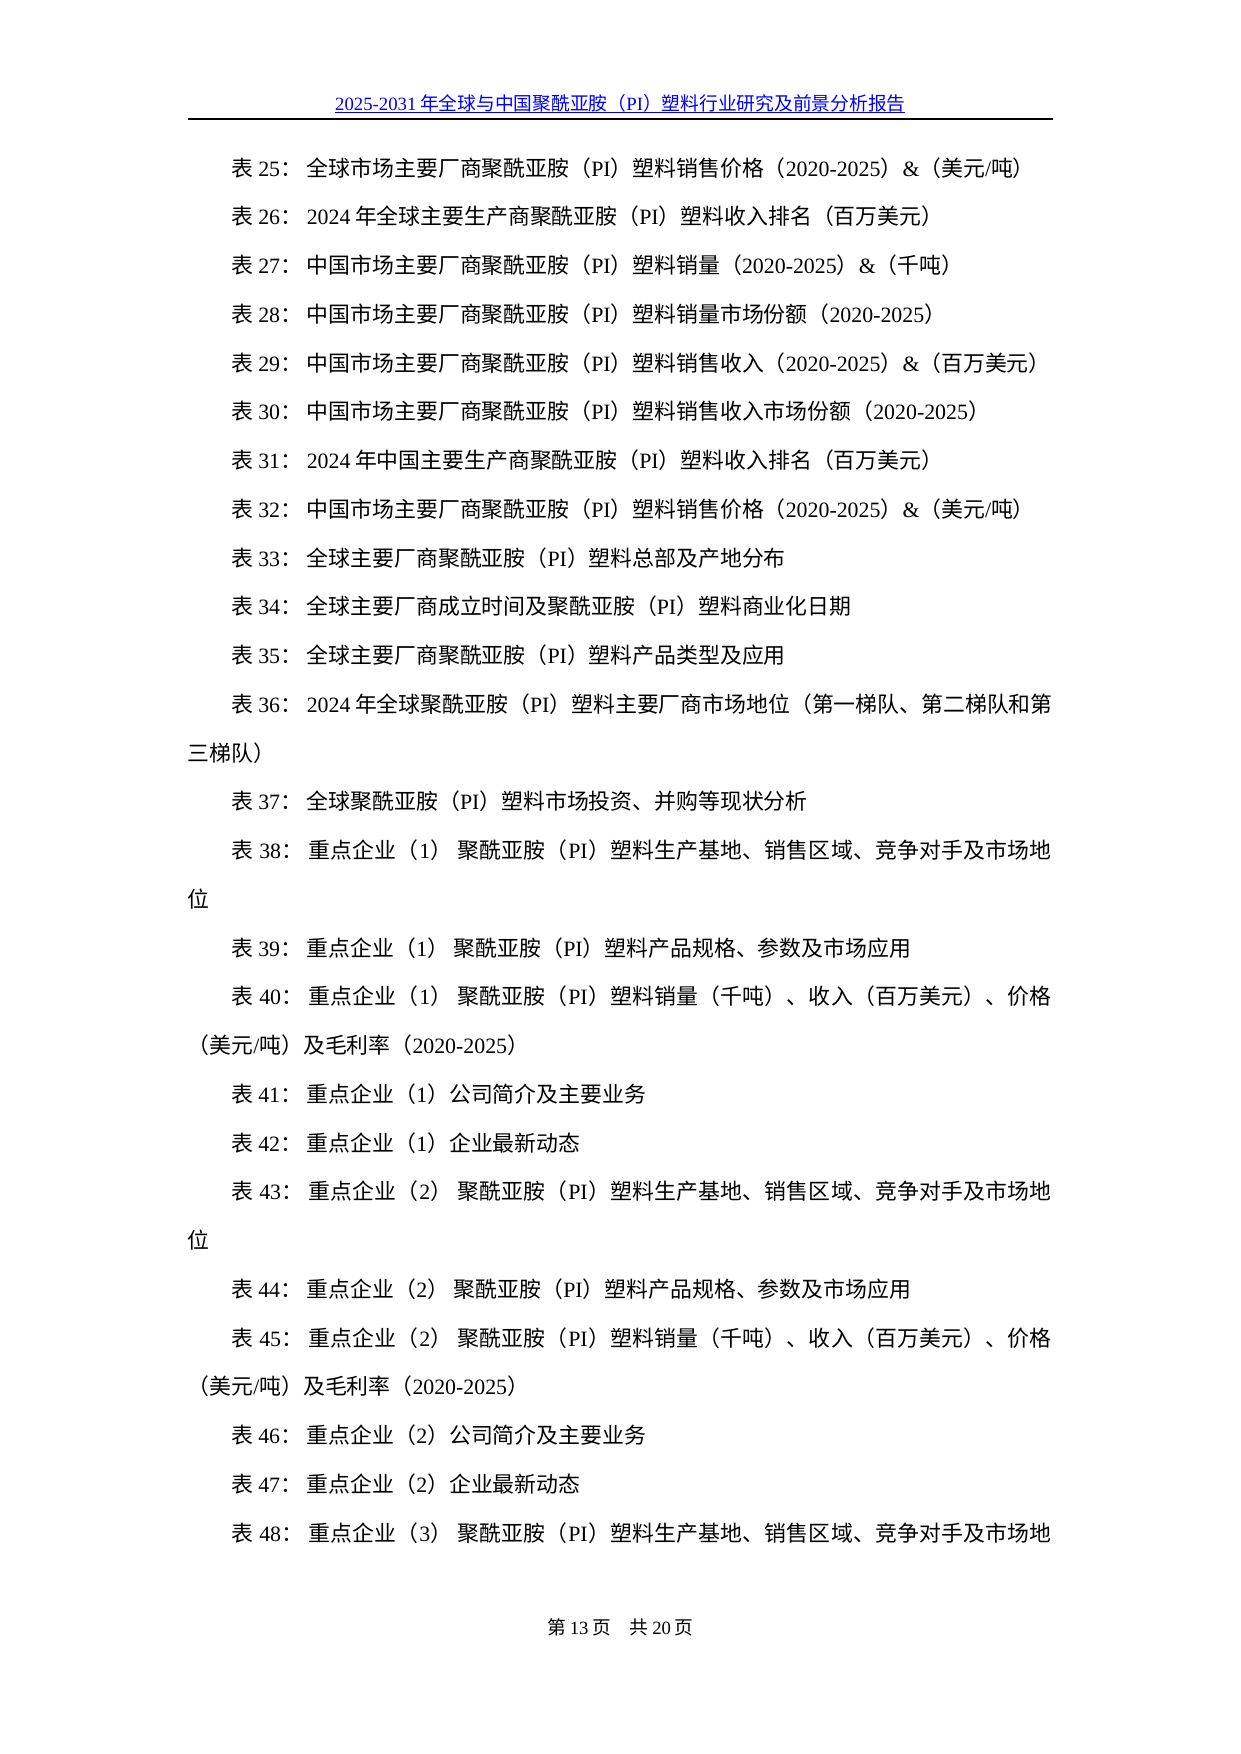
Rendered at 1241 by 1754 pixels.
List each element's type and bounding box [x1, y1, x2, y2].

text [187, 150, 1053, 1548]
